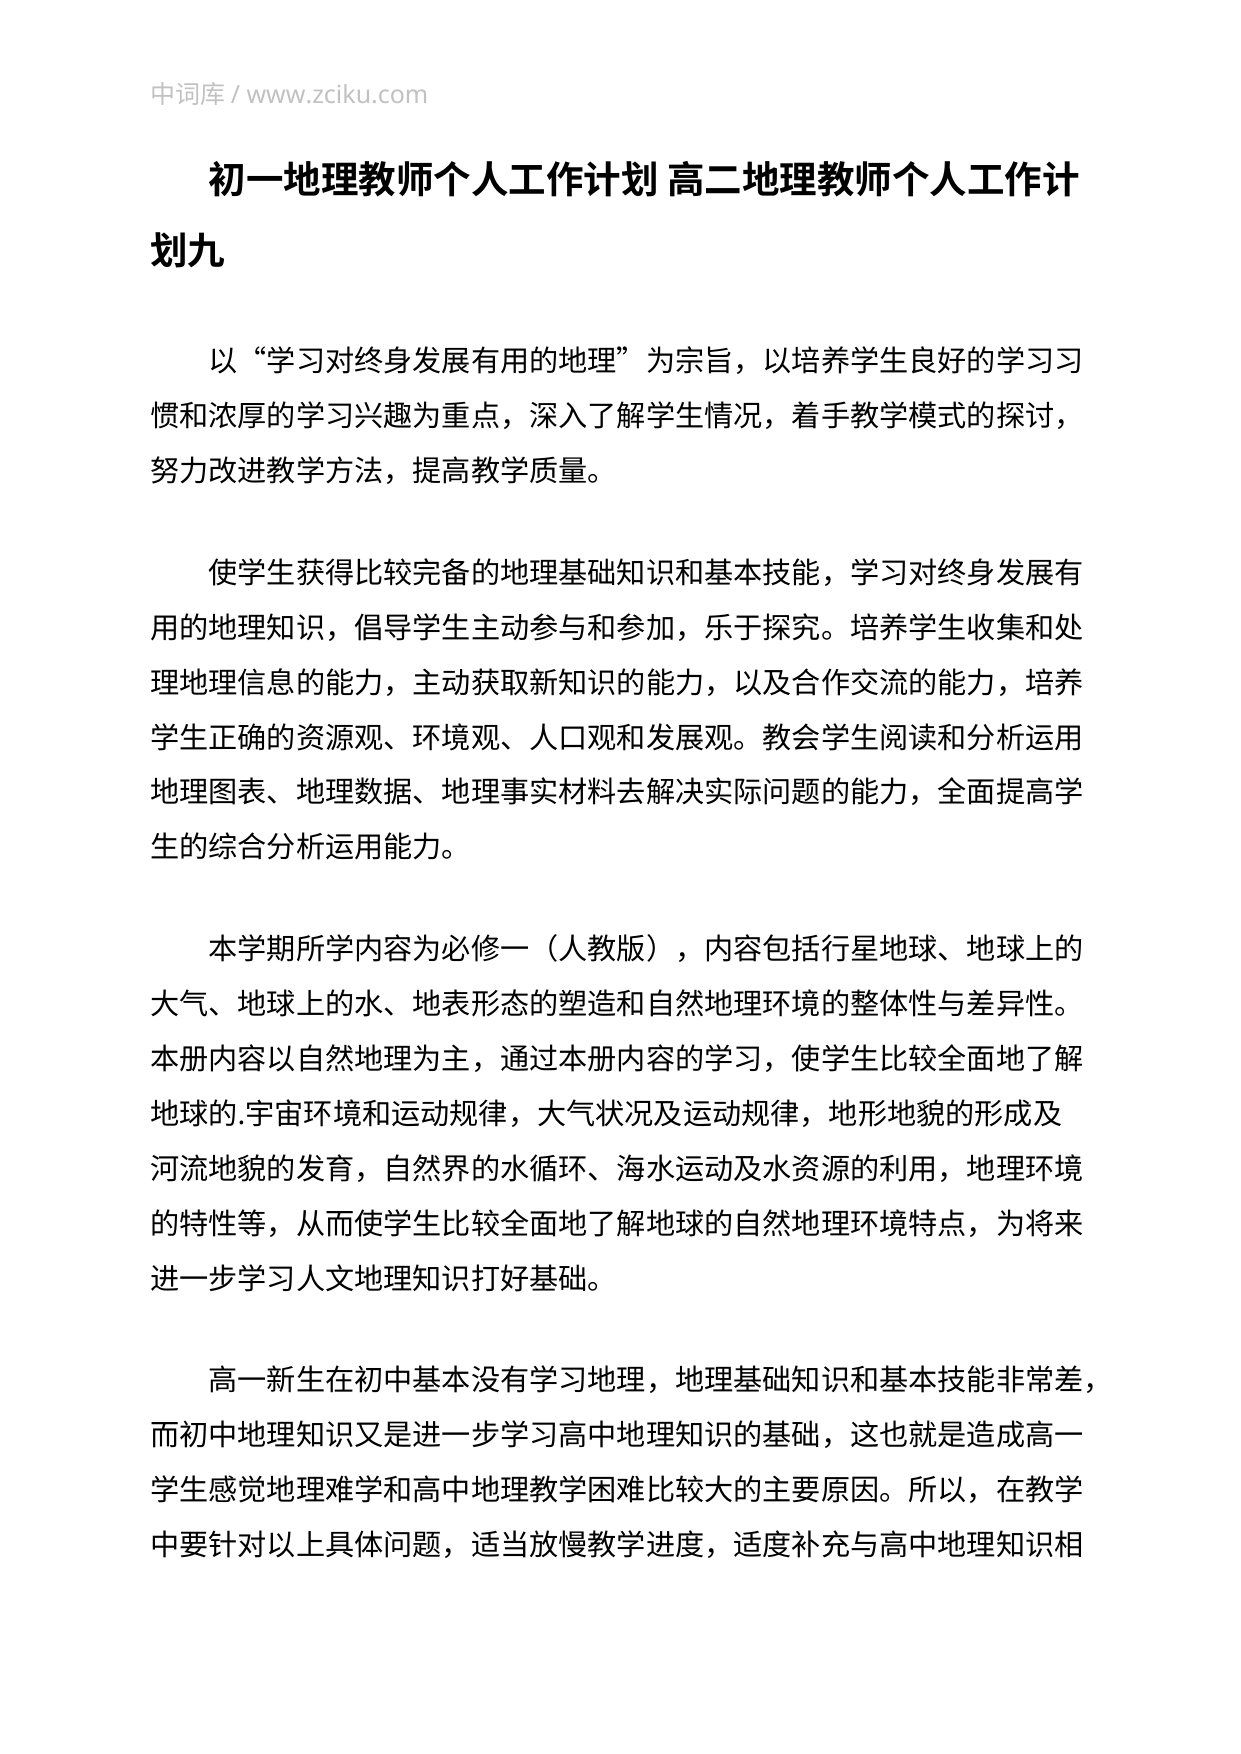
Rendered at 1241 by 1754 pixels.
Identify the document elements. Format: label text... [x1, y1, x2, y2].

text 使学生获得比较完备的地理基础知识和基本技能，学习对终身发展有用的地理知识，倡导学生主动参与和参加，乐于探究。培养学生收集和处理地理信息的能力，主动获取新知识的能力，以及合作交流的能力，培养学生正确的资源观、环境观、人口观和发展观。教会学生阅读和分析运用地理图表、地理数据、地理事实材料去解决实际问题的能力，全面提高学生的综合分析运用能力。 [150, 549, 1090, 866]
text 以“学习对终身发展有用的地理”为宗旨，以培养学生良好的学习习惯和浓厚的学习兴趣为重点，深入了解学生情况，着手教学模式的探讨，努力改进教学方法，提高教学质量。 [150, 338, 1090, 490]
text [150, 1357, 1090, 1564]
text 本学期所学内容为必修一（人教版），内容包括行星地球、地球上的大气、地球上的水、地表形态的塑造和自然地理环境的整体性与差异性。本册内容以自然地理为主，通过本册内容的学习，使学生比较全面地了解地球的.宇宙环境和运动规律，大气状况及运动规律，地形地貌的形成及河流地貌的发育，自然界的水循环、海水运动及水资源的利用，地理环境的特性等，从而使学生比较全面地了解地球的自然地理环境特点，为将来进一步学习人文地理知识打好基础。 [150, 926, 1090, 1297]
text 初一地理教师个人工作计划 高二地理教师个人工作计划九 [150, 150, 1090, 275]
